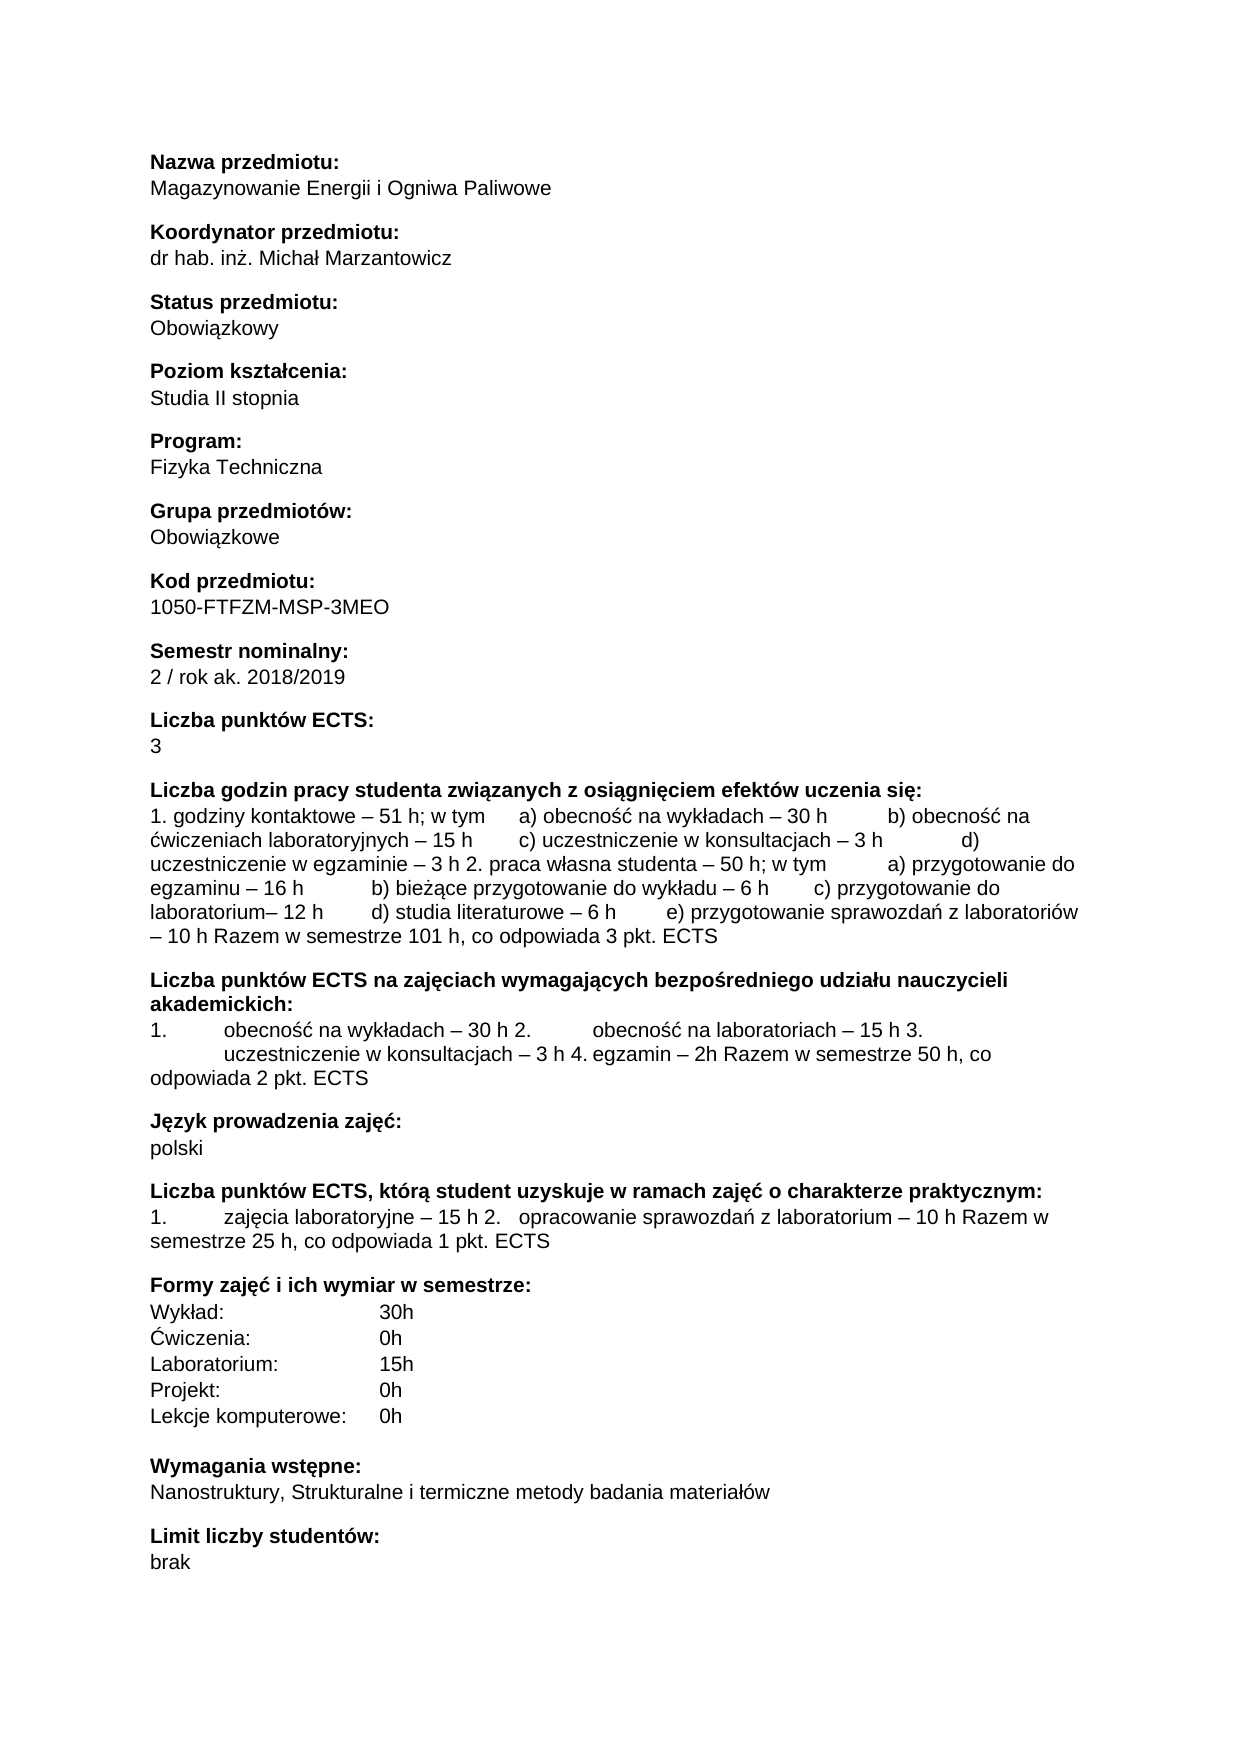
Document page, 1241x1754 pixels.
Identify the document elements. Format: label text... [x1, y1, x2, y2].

text Język prowadzenia zajęć: [150, 1109, 1090, 1133]
text 1. obecność na wykładach – 30 h 2. obecność na laboratoriach – 15 h 3. uczestniczenie w konsultacjach – 3 h 4. egzamin – 2h Razem w semestrze 50 h, co odpowiada 2 pkt. ECTS [150, 1018, 1090, 1089]
table_cell 0h [369, 1376, 597, 1402]
text Obowiązkowy [150, 316, 1090, 339]
text Semestr nominalny: [150, 638, 1090, 662]
text 1. godziny kontaktowe – 51 h; w tym a) obecność na wykładach – 30 h b) obecność na ćwiczeniach laboratoryjnych – 15 h c) uczestniczenie w konsultacjach – 3 h d) uczestniczenie w egzaminie – 3 h 2. praca własna studenta – 50 h; w tym a) przygotowanie do egzaminu – 16 h b) bieżące przygotowanie do wykładu – 6 h c) przygotowanie do laboratorium– 12 h d) studia literaturowe – 6 h e) przygotowanie sprawozdań z laboratoriów – 10 h Razem w semestrze 101 h, co odpowiada 3 pkt. ECTS [150, 804, 1090, 948]
table_cell Laboratorium: [140, 1352, 367, 1376]
text Status przedmiotu: [150, 289, 1090, 313]
text Kod przedmiotu: [150, 569, 1090, 593]
text Obowiązkowe [150, 525, 1090, 549]
text Studia II stopnia [150, 385, 1090, 409]
text dr hab. inż. Michał Marzantowicz [150, 246, 1090, 270]
text 3 [150, 734, 1090, 758]
text 1050-FTFZM-MSP-3MEO [150, 595, 1090, 619]
text 1. zajęcia laboratoryjne – 15 h 2. opracowanie sprawozdań z laboratorium – 10 h Razem w semestrze 25 h, co odpowiada 1 pkt. ECTS [150, 1205, 1090, 1253]
table_header 30h [369, 1300, 597, 1324]
text Liczba godzin pracy studenta związanych z osiągnięciem efektów uczenia się: [150, 778, 1090, 802]
text Limit liczby studentów: [150, 1523, 1090, 1547]
text Koordynator przedmiotu: [150, 220, 1090, 244]
text brak [150, 1549, 1090, 1573]
text Liczba punktów ECTS, którą student uzyskuje w ramach zajęć o charakterze praktycznym: [150, 1179, 1090, 1203]
table_cell Ćwiczenia: [140, 1326, 367, 1350]
table_cell 0h [369, 1402, 597, 1428]
text polski [150, 1135, 1090, 1159]
text 2 / rok ak. 2018/2019 [150, 664, 1090, 688]
table_cell 15h [369, 1350, 597, 1376]
text Nanostruktury, Strukturalne i termiczne metody badania materiałów [150, 1480, 1090, 1504]
table_header Wykład: [140, 1300, 367, 1324]
table_cell Projekt: [140, 1378, 367, 1402]
text Program: [150, 429, 1090, 453]
text Liczba punktów ECTS: [150, 708, 1090, 732]
text Fizyka Techniczna [150, 455, 1090, 479]
text Liczba punktów ECTS na zajęciach wymagających bezpośredniego udziału nauczycieli akademickich: [150, 968, 1090, 1016]
table_cell 0h [369, 1324, 597, 1350]
text Grupa przedmiotów: [150, 499, 1090, 523]
text Formy zajęć i ich wymiar w semestrze: [150, 1273, 1090, 1297]
table_cell Lekcje komputerowe: [140, 1404, 367, 1428]
text Magazynowanie Energii i Ogniwa Paliwowe [150, 176, 1090, 200]
text Poziom kształcenia: [150, 359, 1090, 383]
text Wymagania wstępne: [150, 1454, 1090, 1478]
text Nazwa przedmiotu: [150, 150, 1090, 174]
